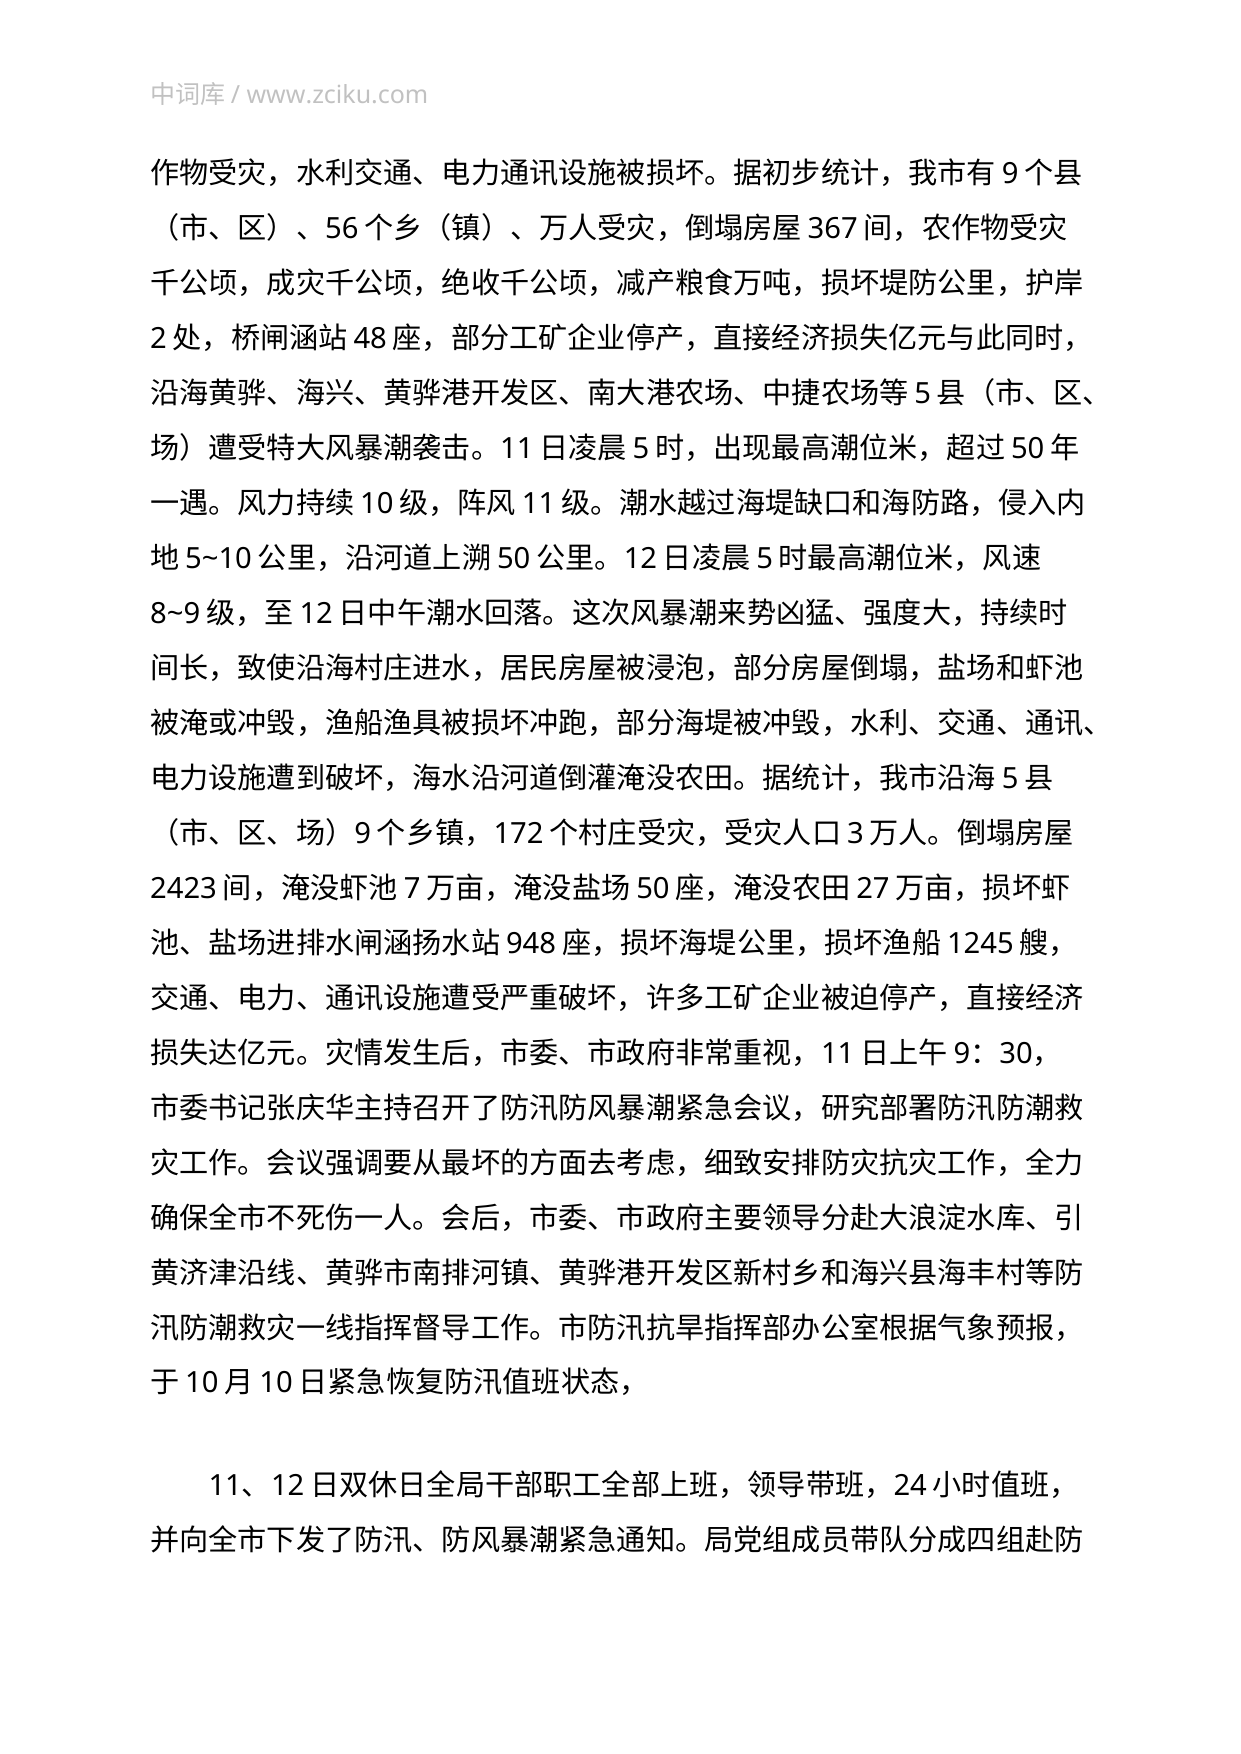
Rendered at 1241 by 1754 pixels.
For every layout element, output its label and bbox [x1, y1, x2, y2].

text [150, 1461, 1090, 1558]
text [150, 150, 1090, 1401]
